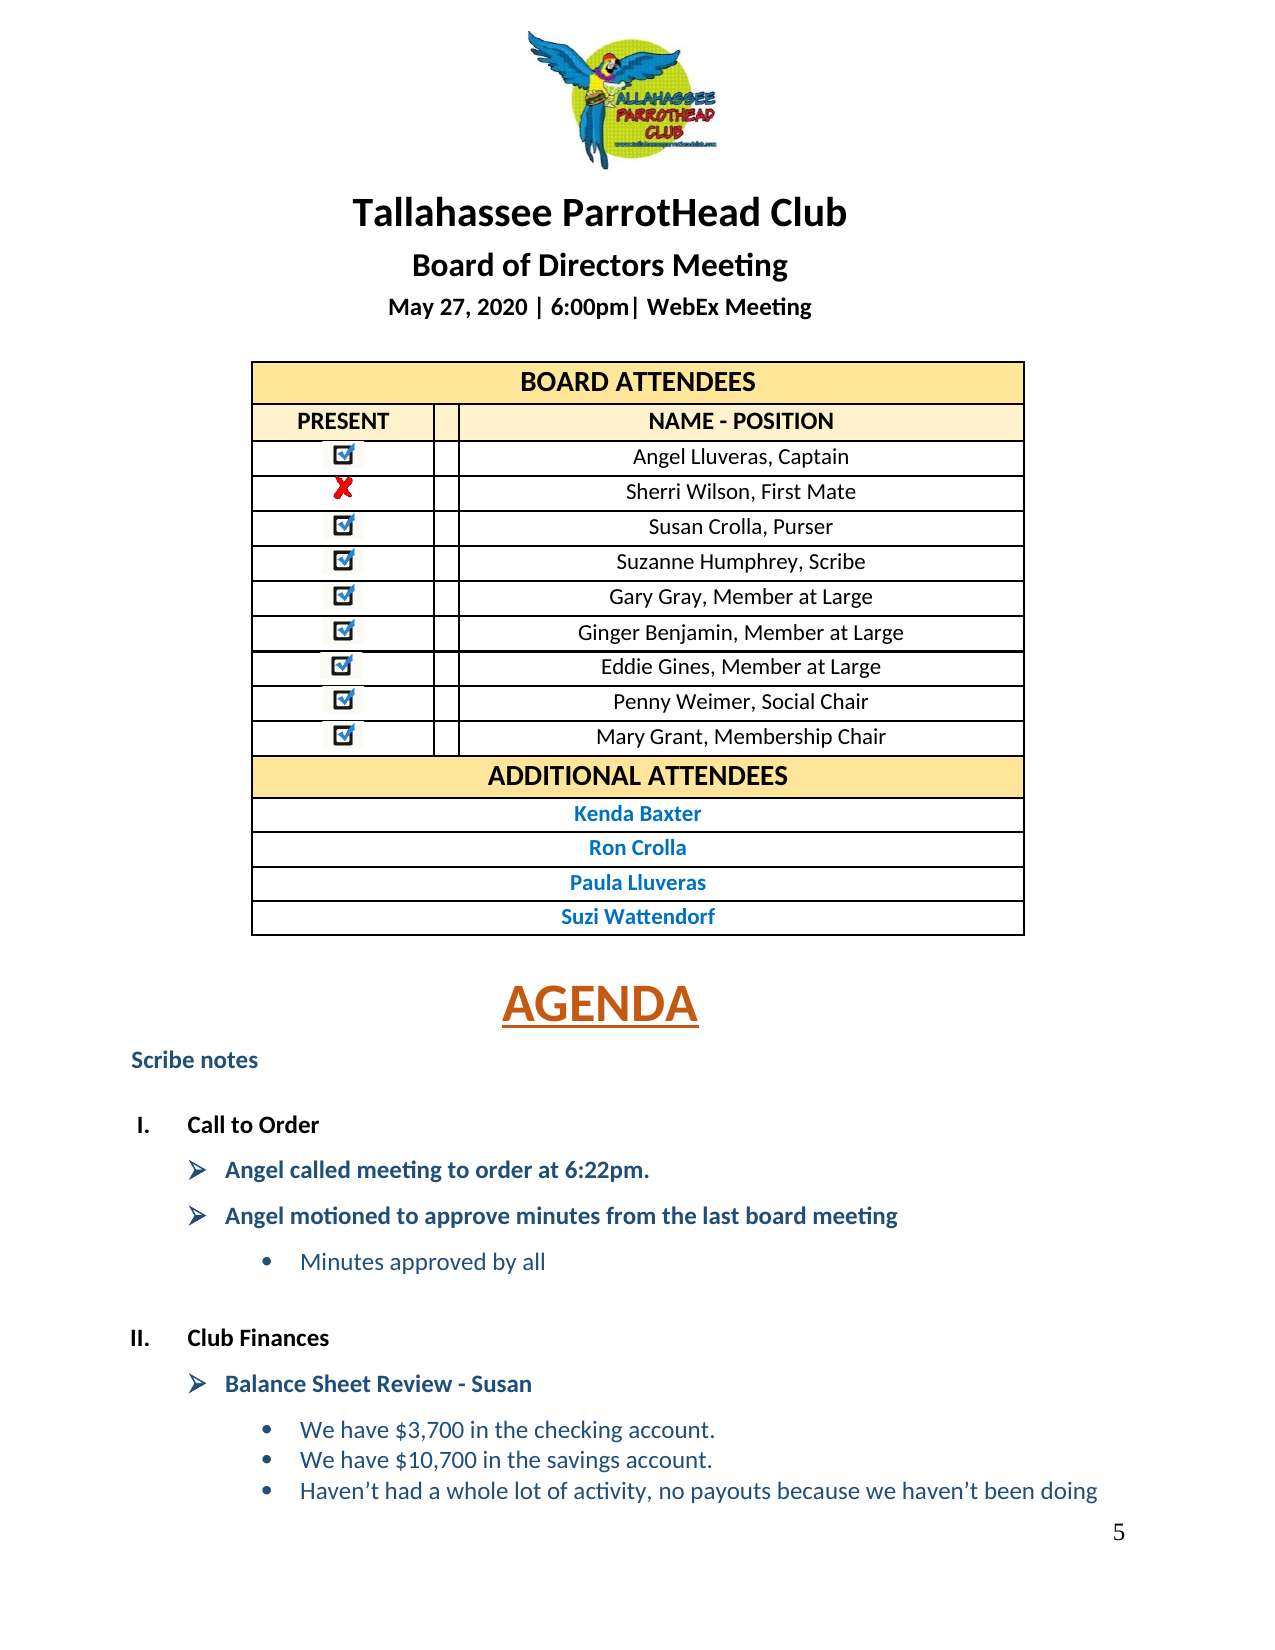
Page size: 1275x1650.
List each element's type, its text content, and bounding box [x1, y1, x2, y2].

table_cell NAME - POSITION [460, 405, 1023, 440]
list We have $10,700 in the savings account. [262, 1444, 1125, 1475]
table_cell PRESENT [253, 405, 433, 440]
text Tallahassee ParrotHead Club [75, 186, 1125, 236]
text AGENDA [75, 969, 1125, 1035]
list Call to Order [150, 1109, 1125, 1139]
table_cell [253, 687, 433, 720]
picture [333, 476, 353, 499]
picture [526, 31, 718, 169]
table_cell [253, 582, 433, 615]
table_cell Paula Lluveras [253, 868, 1023, 900]
picture [322, 617, 365, 644]
table_cell Susan Crolla, Purser [460, 512, 1023, 545]
table_cell [253, 512, 433, 545]
picture [322, 721, 365, 749]
table_cell [435, 722, 458, 755]
picture [322, 441, 365, 468]
table_cell [253, 653, 433, 685]
picture [320, 652, 363, 679]
text Board of Directors Meeting [75, 244, 1125, 285]
table_cell Suzi Wattendorf [253, 902, 1023, 934]
table_cell [253, 442, 433, 475]
picture [322, 512, 365, 539]
table_header BOARD ATTENDEES [253, 363, 1023, 403]
text May 27, 2020 | 6:00pm| WebEx Meeting [75, 291, 1125, 321]
table_cell ADDITIONAL ATTENDEES [253, 757, 1023, 797]
picture [322, 582, 365, 609]
list Club Finances [150, 1322, 1125, 1353]
table_cell [253, 722, 433, 755]
table_cell [435, 512, 458, 545]
list Minutes approved by all [262, 1246, 1125, 1277]
table_cell Ron Crolla [253, 833, 1023, 866]
table_cell Eddie Gines, Member at Large [460, 653, 1023, 685]
table_cell [435, 442, 458, 475]
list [262, 1475, 1125, 1505]
table_cell Ginger Benjamin, Member at Large [460, 617, 1023, 650]
text Scribe notes [131, 1045, 1125, 1075]
table_cell Angel Lluveras, Captain [460, 442, 1023, 475]
table_cell Gary Gray, Member at Large [460, 582, 1023, 615]
table_cell Sherri Wilson, First Mate [460, 477, 1023, 510]
list Balance Sheet Review - Susan [187, 1368, 1125, 1398]
list Angel called meeting to order at 6:22pm. [187, 1154, 1125, 1185]
table_cell [435, 547, 458, 580]
list We have $3,700 in the checking account. [262, 1414, 1125, 1444]
table_cell [253, 477, 433, 510]
table_cell [435, 405, 458, 440]
picture [322, 686, 365, 713]
table_cell Penny Weimer, Social Chair [460, 687, 1023, 720]
list Angel motioned to approve minutes from the last board meeting [187, 1200, 1125, 1231]
table_cell [435, 477, 458, 510]
table_cell Suzanne Humphrey, Scribe [460, 547, 1023, 580]
table_cell [253, 547, 433, 580]
table_cell [435, 687, 458, 720]
table_cell [435, 617, 458, 650]
table_cell Kenda Baxter [253, 799, 1023, 831]
table_cell [253, 617, 433, 650]
table_cell [435, 582, 458, 615]
table_cell [435, 653, 458, 685]
table_cell Mary Grant, Membership Chair [460, 722, 1023, 755]
picture [322, 547, 365, 574]
